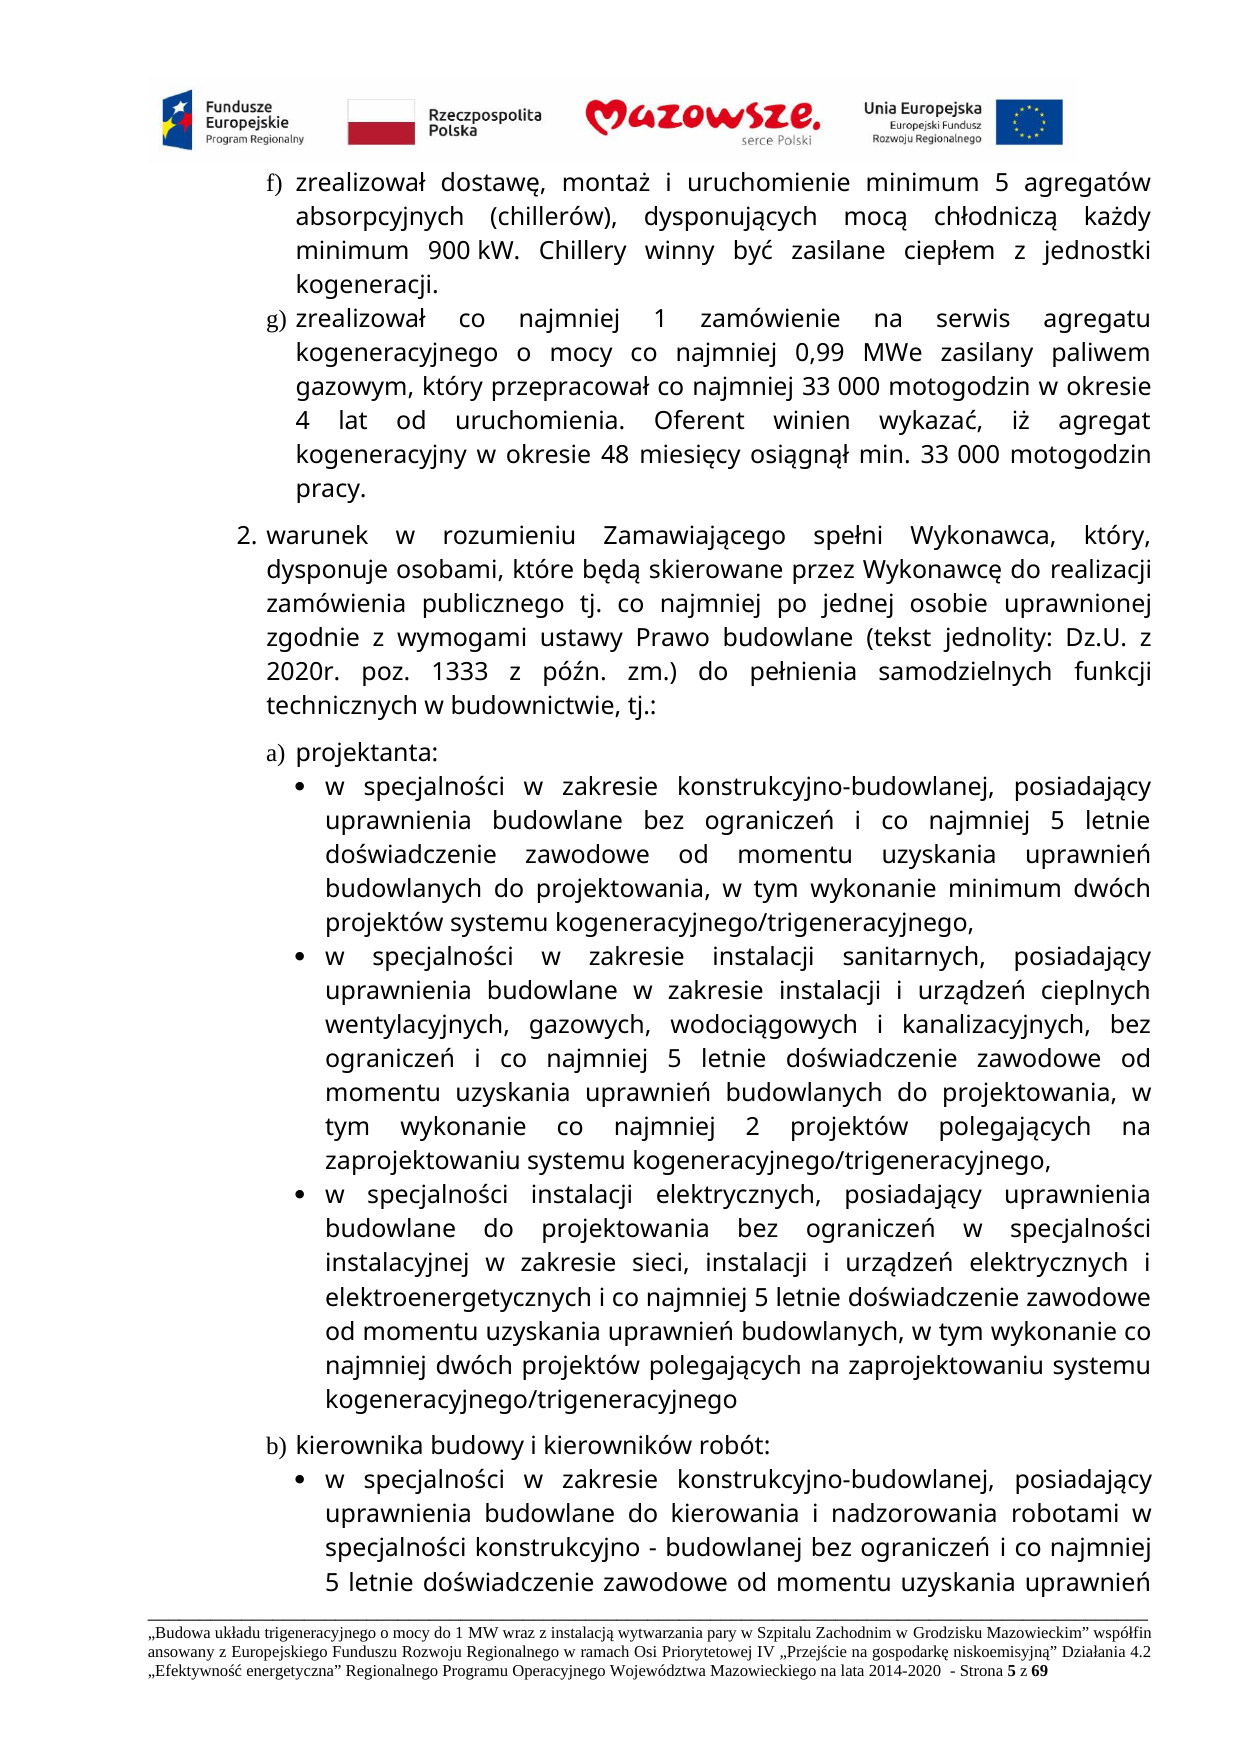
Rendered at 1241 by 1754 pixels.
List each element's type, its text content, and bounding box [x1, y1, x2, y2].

picture [147, 75, 1078, 165]
list kierownika budowy i kierowników robót: [266, 1428, 1152, 1462]
list zrealizował co najmniej 1 zamówienie na serwis agregatu kogeneracyjnego o mocy co najmniej 0,99 MWe zasilany paliwem gazowym, który przepracował co najmniej 33 000 motogodzin w okresie 4 lat od uruchomienia. Oferent winien wykazać, iż agregat kogeneracyjny w okresie 48 miesięcy osiągnął min. 33 000 motogodzin pracy. [266, 300, 1152, 505]
list w specjalności w zakresie konstrukcyjno-budowlanej, posiadający uprawnienia budowlane bez ograniczeń i co najmniej 5 letnie doświadczenie zawodowe od momentu uzyskania uprawnień budowlanych do projektowania, w tym wykonanie minimum dwóch projektów systemu kogeneracyjnego/trigeneracyjnego, [295, 768, 1152, 938]
list w specjalności instalacji elektrycznych, posiadający uprawnienia budowlane do projektowania bez ograniczeń w specjalności instalacyjnej w zakresie sieci, instalacji i urządzeń elektrycznych i elektroenergetycznych i co najmniej 5 letnie doświadczenie zawodowe od momentu uzyskania uprawnień budowlanych, w tym wykonanie co najmniej dwóch projektów polegających na zaprojektowaniu systemu kogeneracyjnego/trigeneracyjnego [295, 1177, 1152, 1415]
list zrealizował dostawę, montaż i uruchomienie minimum 5 agregatów absorpcyjnych (chillerów), dysponujących mocą chłodniczą każdy minimum 900 kW. Chillery winny być zasilane ciepłem z jednostki kogeneracji. [266, 164, 1152, 300]
list projektanta: [266, 734, 1152, 768]
list w specjalności w zakresie instalacji sanitarnych, posiadający uprawnienia budowlane w zakresie instalacji i urządzeń cieplnych wentylacyjnych, gazowych, wodociągowych i kanalizacyjnych, bez ograniczeń i co najmniej 5 letnie doświadczenie zawodowe od momentu uzyskania uprawnień budowlanych do projektowania, w tym wykonanie co najmniej 2 projektów polegających na zaprojektowaniu systemu kogeneracyjnego/trigeneracyjnego, [295, 938, 1152, 1177]
list warunek w rozumieniu Zamawiającego spełni Wykonawca, który, dysponuje osobami, które będą skierowane przez Wykonawcę do realizacji zamówienia publicznego tj. co najmniej po jednej osobie uprawnionej zgodnie z wymogami ustawy Prawo budowlane (tekst jednolity: Dz.U. z 2020r. poz. 1333 z późn. zm.) do pełnienia samodzielnych funkcji technicznych w budownictwie, tj.: [236, 517, 1152, 722]
